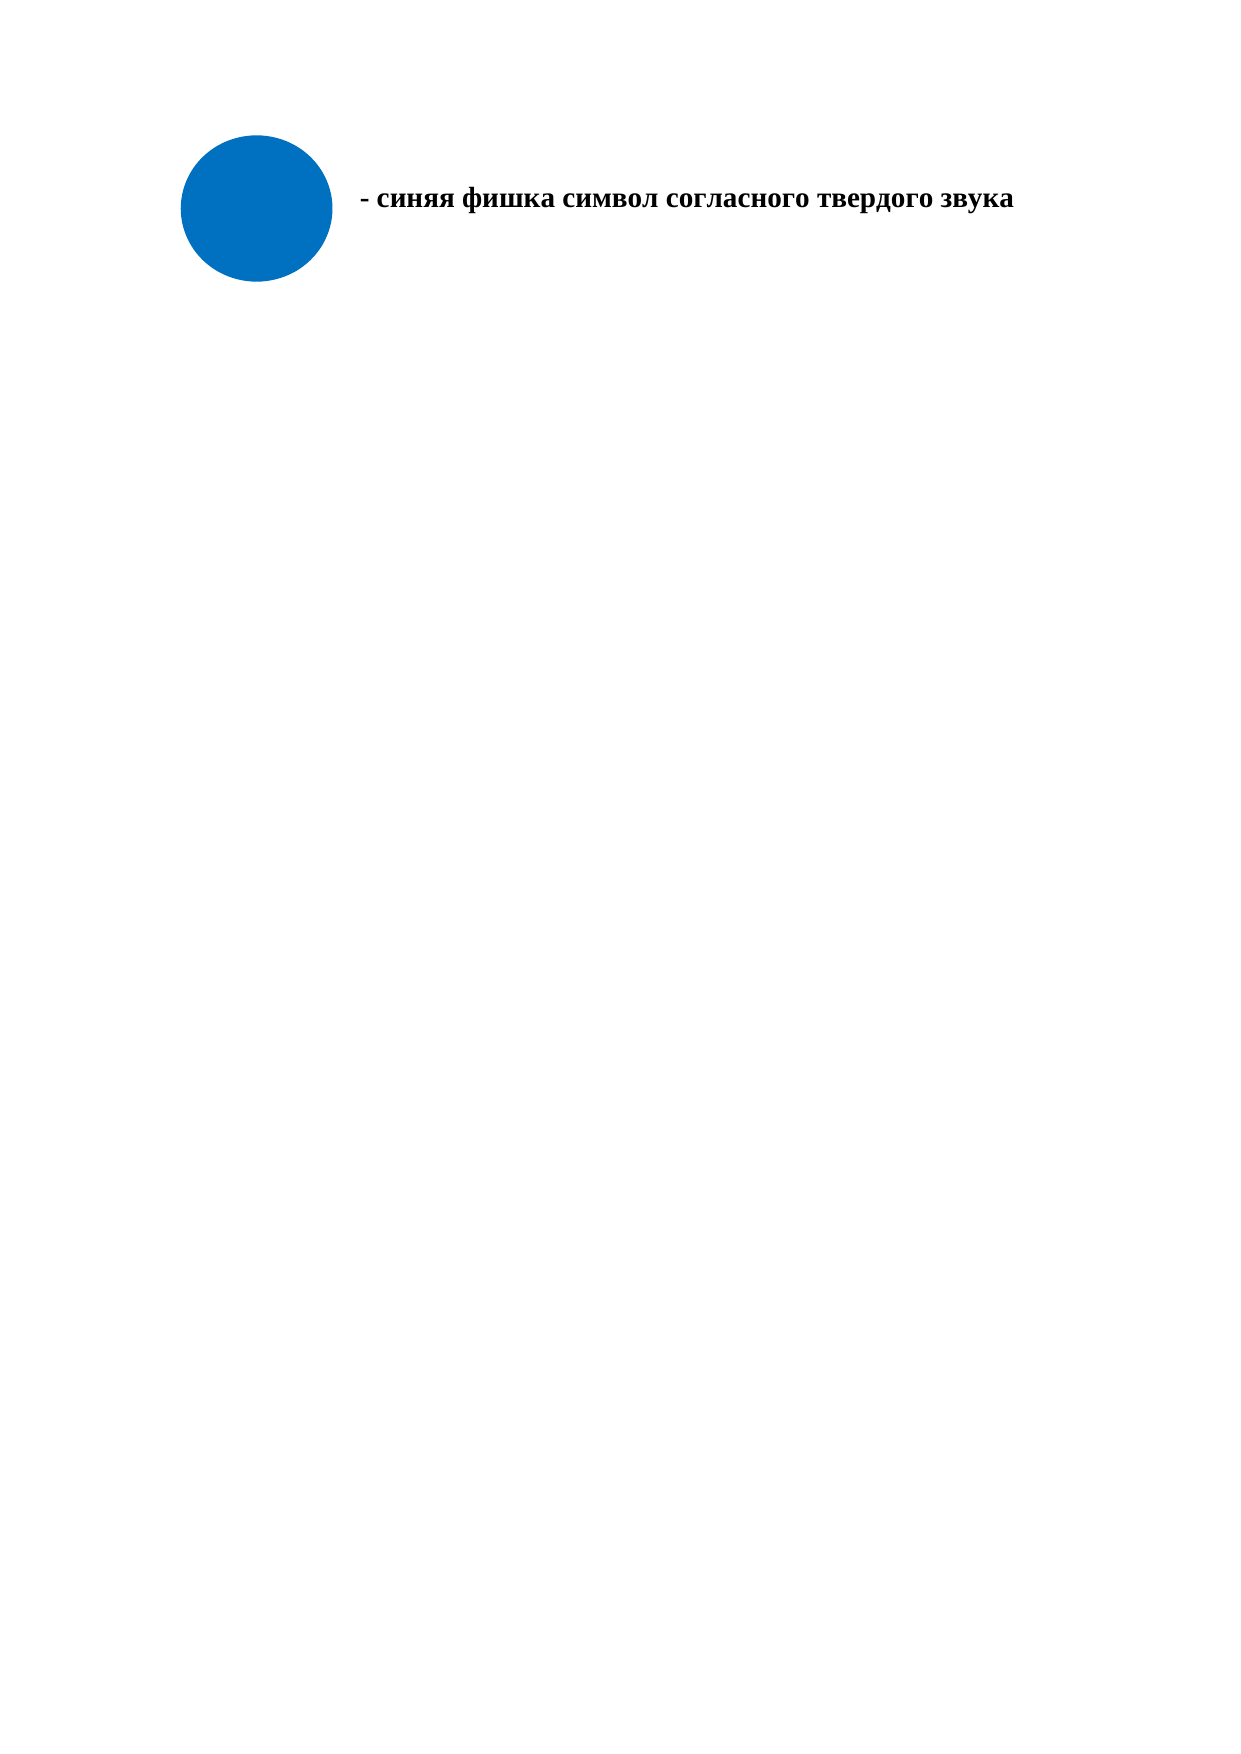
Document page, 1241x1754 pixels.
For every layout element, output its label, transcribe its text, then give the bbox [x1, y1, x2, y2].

text - синяя фишка символ согласного твердого звука [327, 180, 1152, 213]
